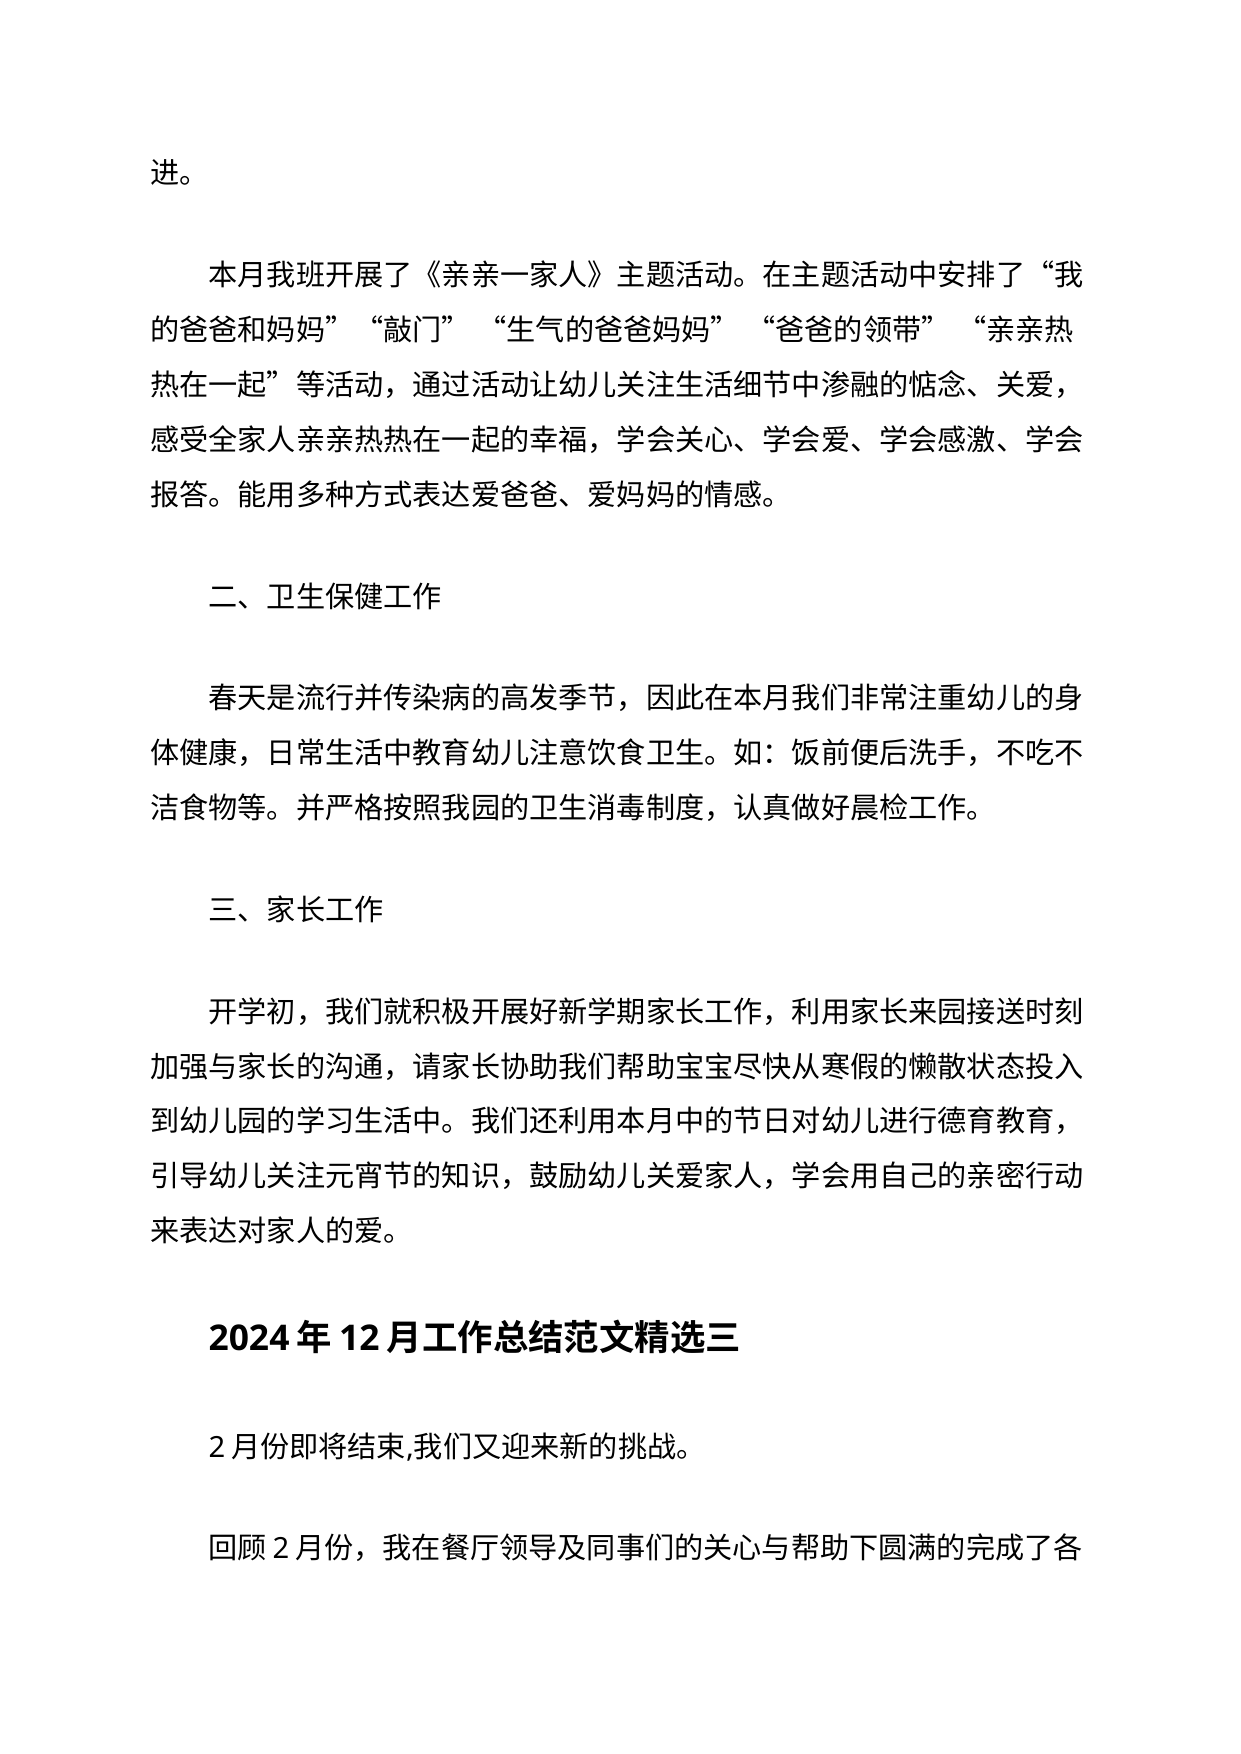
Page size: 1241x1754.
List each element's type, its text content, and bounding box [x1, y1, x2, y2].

text 2024年12月工作总结范文精选三 [150, 1309, 1090, 1361]
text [150, 1525, 1090, 1567]
text 开学初，我们就积极开展好新学期家长工作，利用家长来园接送时刻加强与家长的沟通，请家长协助我们帮助宝宝尽快从寒假的懒散状态投入到幼儿园的学习生活中。我们还利用本月中的节日对幼儿进行德育教育，引导幼儿关注元宵节的知识，鼓励幼儿关爱家人，学会用自己的亲密行动来表达对家人的爱。 [150, 988, 1090, 1250]
text 二、卫生保健工作 [150, 573, 1090, 615]
text 2月份即将结束,我们又迎来新的挑战。 [150, 1423, 1090, 1466]
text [150, 150, 1090, 192]
text 本月我班开展了《亲亲一家人》主题活动。在主题活动中安排了“我的爸爸和妈妈”“敲门” “生气的爸爸妈妈” “爸爸的领带” “亲亲热热在一起”等活动，通过活动让幼儿关注生活细节中渗融的惦念、关爱，感受全家人亲亲热热在一起的幸福，学会关心、学会爱、学会感激、学会报答。能用多种方式表达爱爸爸、爱妈妈的情感。 [150, 252, 1090, 514]
text 三、家长工作 [150, 886, 1090, 929]
text 春天是流行并传染病的高发季节，因此在本月我们非常注重幼儿的身体健康，日常生活中教育幼儿注意饮食卫生。如：饭前便后洗手，不吃不洁食物等。并严格按照我园的卫生消毒制度，认真做好晨检工作。 [150, 675, 1090, 827]
